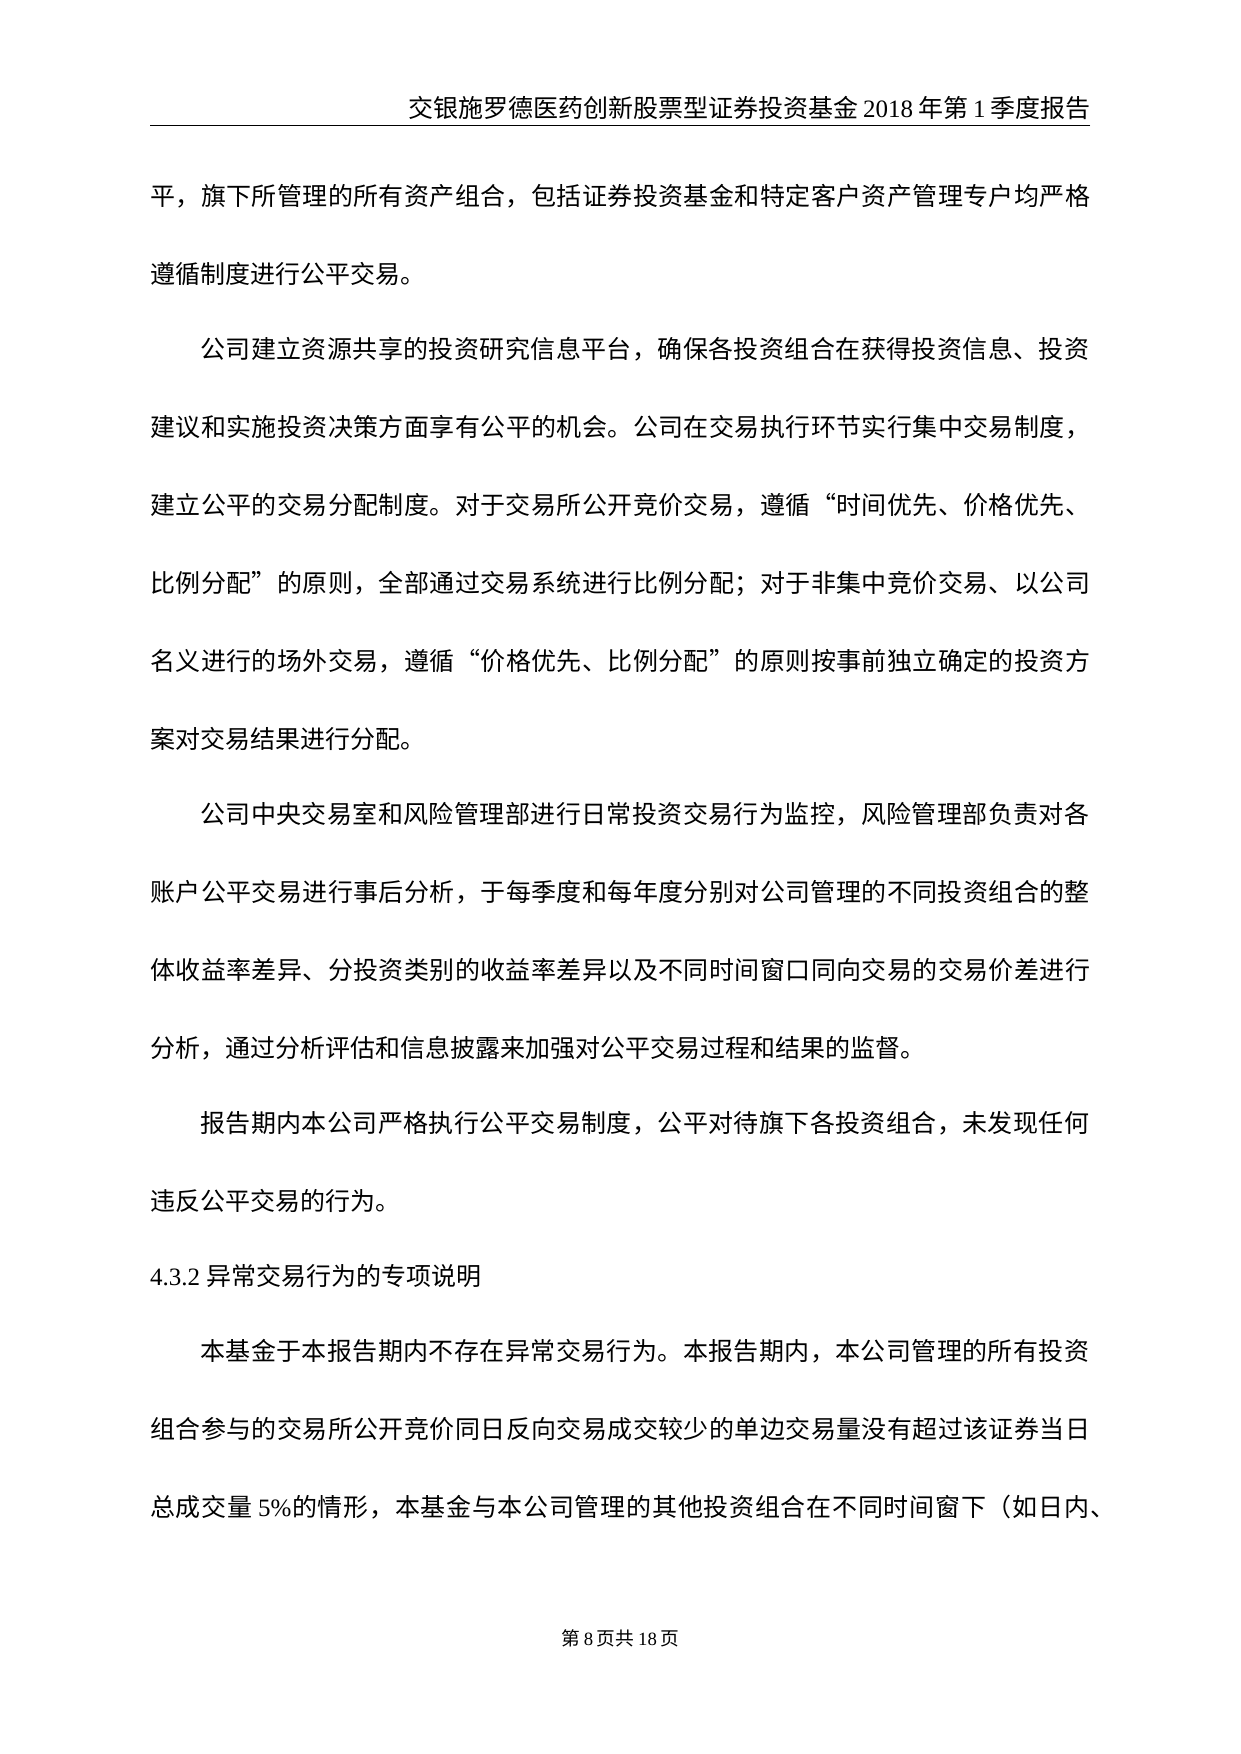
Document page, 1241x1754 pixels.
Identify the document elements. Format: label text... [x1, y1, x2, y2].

text 公司建立资源共享的投资研究信息平台，确保各投资组合在获得投资信息、投资建议和实施投资决策方面享有公平的机会。公司在交易执行环节实行集中交易制度，建立公平的交易分配制度。对于交易所公开竞价交易，遵循“时间优先、价格优先、比例分配”的原则，全部通过交易系统进行比例分配；对于非集中竞价交易、以公司名义进行的场外交易，遵循“价格优先、比例分配”的原则按事前独立确定的投资方案对交易结果进行分配。 [150, 315, 1090, 770]
text 报告期内本公司严格执行公平交易制度，公平对待旗下各投资组合，未发现任何违反公平交易的行为。 [150, 1089, 1090, 1232]
text 4.3.2 异常交易行为的专项说明 [150, 1242, 1090, 1307]
text 公司中央交易室和风险管理部进行日常投资交易行为监控，风险管理部负责对各账户公平交易进行事后分析，于每季度和每年度分别对公司管理的不同投资组合的整体收益率差异、分投资类别的收益率差异以及不同时间窗口同向交易的交易价差进行分析，通过分析评估和信息披露来加强对公平交易过程和结果的监督。 [150, 780, 1090, 1079]
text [150, 162, 1090, 305]
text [150, 1317, 1090, 1538]
